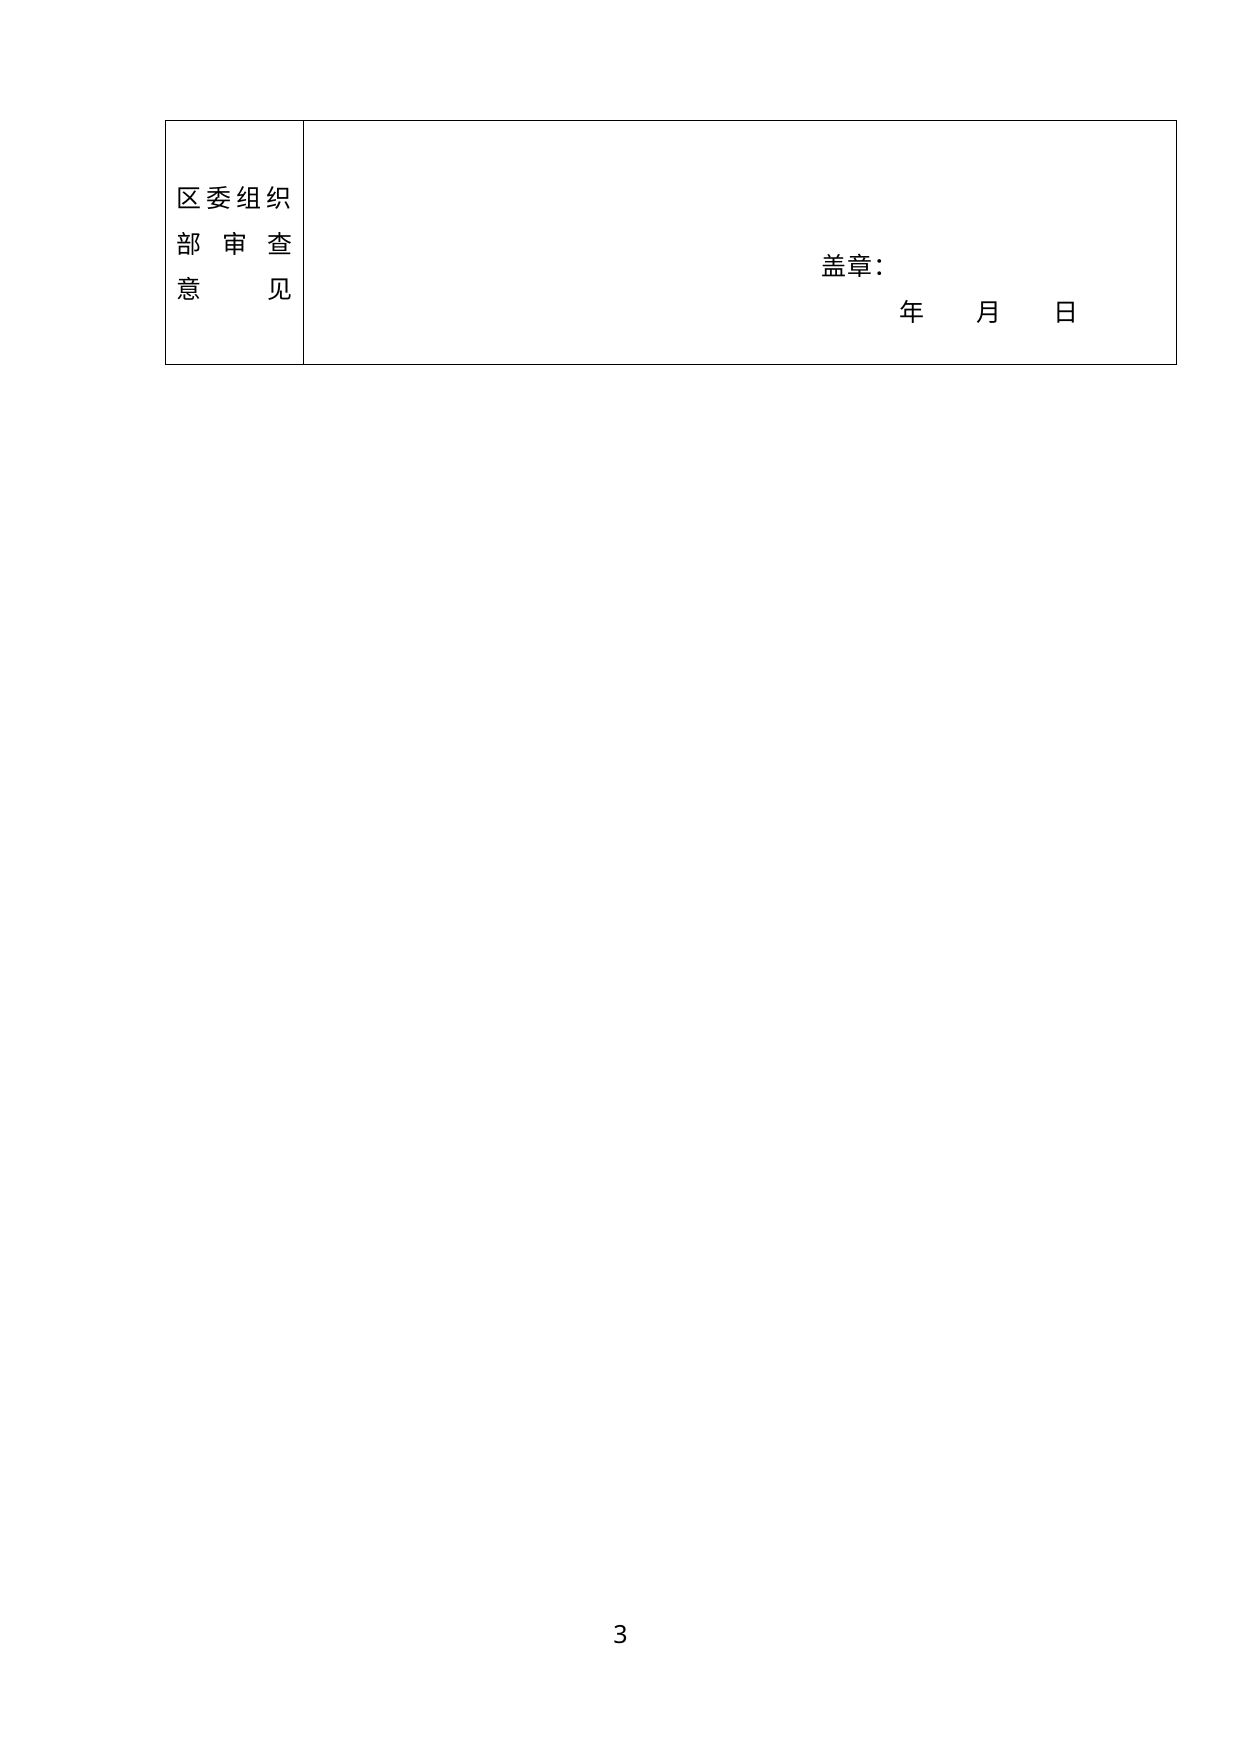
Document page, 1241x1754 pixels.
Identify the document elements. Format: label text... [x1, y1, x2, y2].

table_cell 盖章： 年 月 日 [304, 121, 1176, 364]
table_cell 区委组织部审查 意见 [166, 121, 303, 364]
